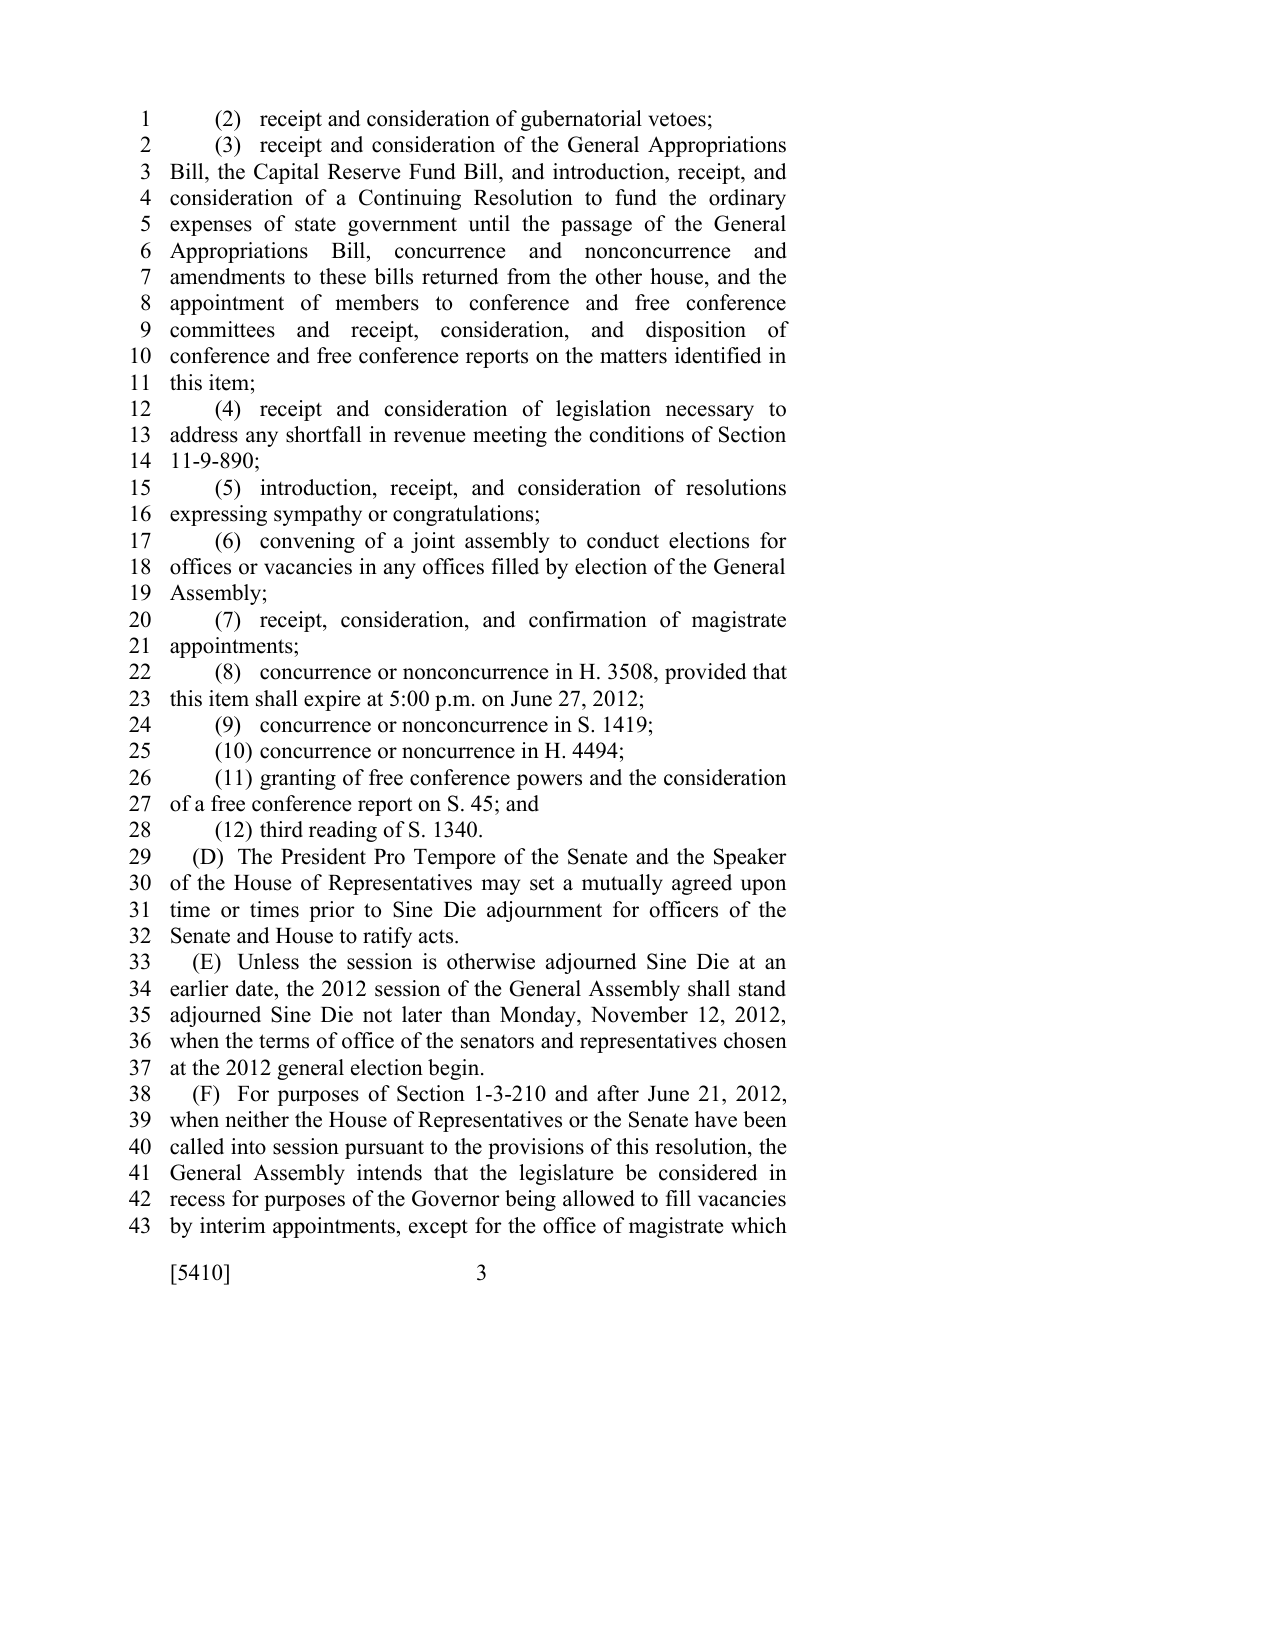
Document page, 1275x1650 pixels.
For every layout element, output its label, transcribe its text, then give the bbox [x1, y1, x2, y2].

text (9) concurrence or nonconcurrence in S. 1419; [169, 711, 787, 737]
text (6) convening of a joint assembly to conduct elections for offices or vacancies in any offices filled by election of the General Assembly; [169, 527, 787, 606]
text (D) The President Pro Tempore of the Senate and the Speaker of the House of Representatives may set a mutually agreed upon time or times prior to Sine Die adjournment for officers of the Senate and House to ratify acts. [169, 843, 787, 948]
text (12) third reading of S. 1340. [169, 817, 787, 843]
text (7) receipt, consideration, and confirmation of magistrate appointments; [169, 606, 787, 658]
text (8) concurrence or nonconcurrence in H. 3508, provided that this item shall expire at 5:00 p.m. on June 27, 2012; [169, 658, 787, 711]
text (2) receipt and consideration of gubernatorial vetoes; [169, 105, 787, 131]
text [169, 1080, 787, 1238]
text (10) concurrence or noncurrence in H. 4494; [169, 737, 787, 764]
text (5) introduction, receipt, and consideration of resolutions expressing sympathy or congratulations; [169, 474, 787, 527]
text (11) granting of free conference powers and the consideration of a free conference report on S. 45; and [169, 764, 787, 817]
text (E) Unless the session is otherwise adjourned Sine Die at an earlier date, the 2012 session of the General Assembly shall stand adjourned Sine Die not later than Monday, November 12, 2012, when the terms of office of the senators and representatives chosen at the 2012 general election begin. [169, 948, 787, 1080]
text (3) receipt and consideration of the General Appropriations Bill, the Capital Reserve Fund Bill, and introduction, receipt, and consideration of a Continuing Resolution to fund the ordinary expenses of state government until the passage of the General Appropriations Bill, concurrence and nonconcurrence and amendments to these bills returned from the other house, and the appointment of members to conference and free conference committees and receipt, consideration, and disposition of conference and free conference reports on the matters identified in this item; [169, 131, 787, 395]
text (4) receipt and consideration of legislation necessary to address any shortfall in revenue meeting the conditions of Section 11-9-890; [169, 395, 787, 474]
